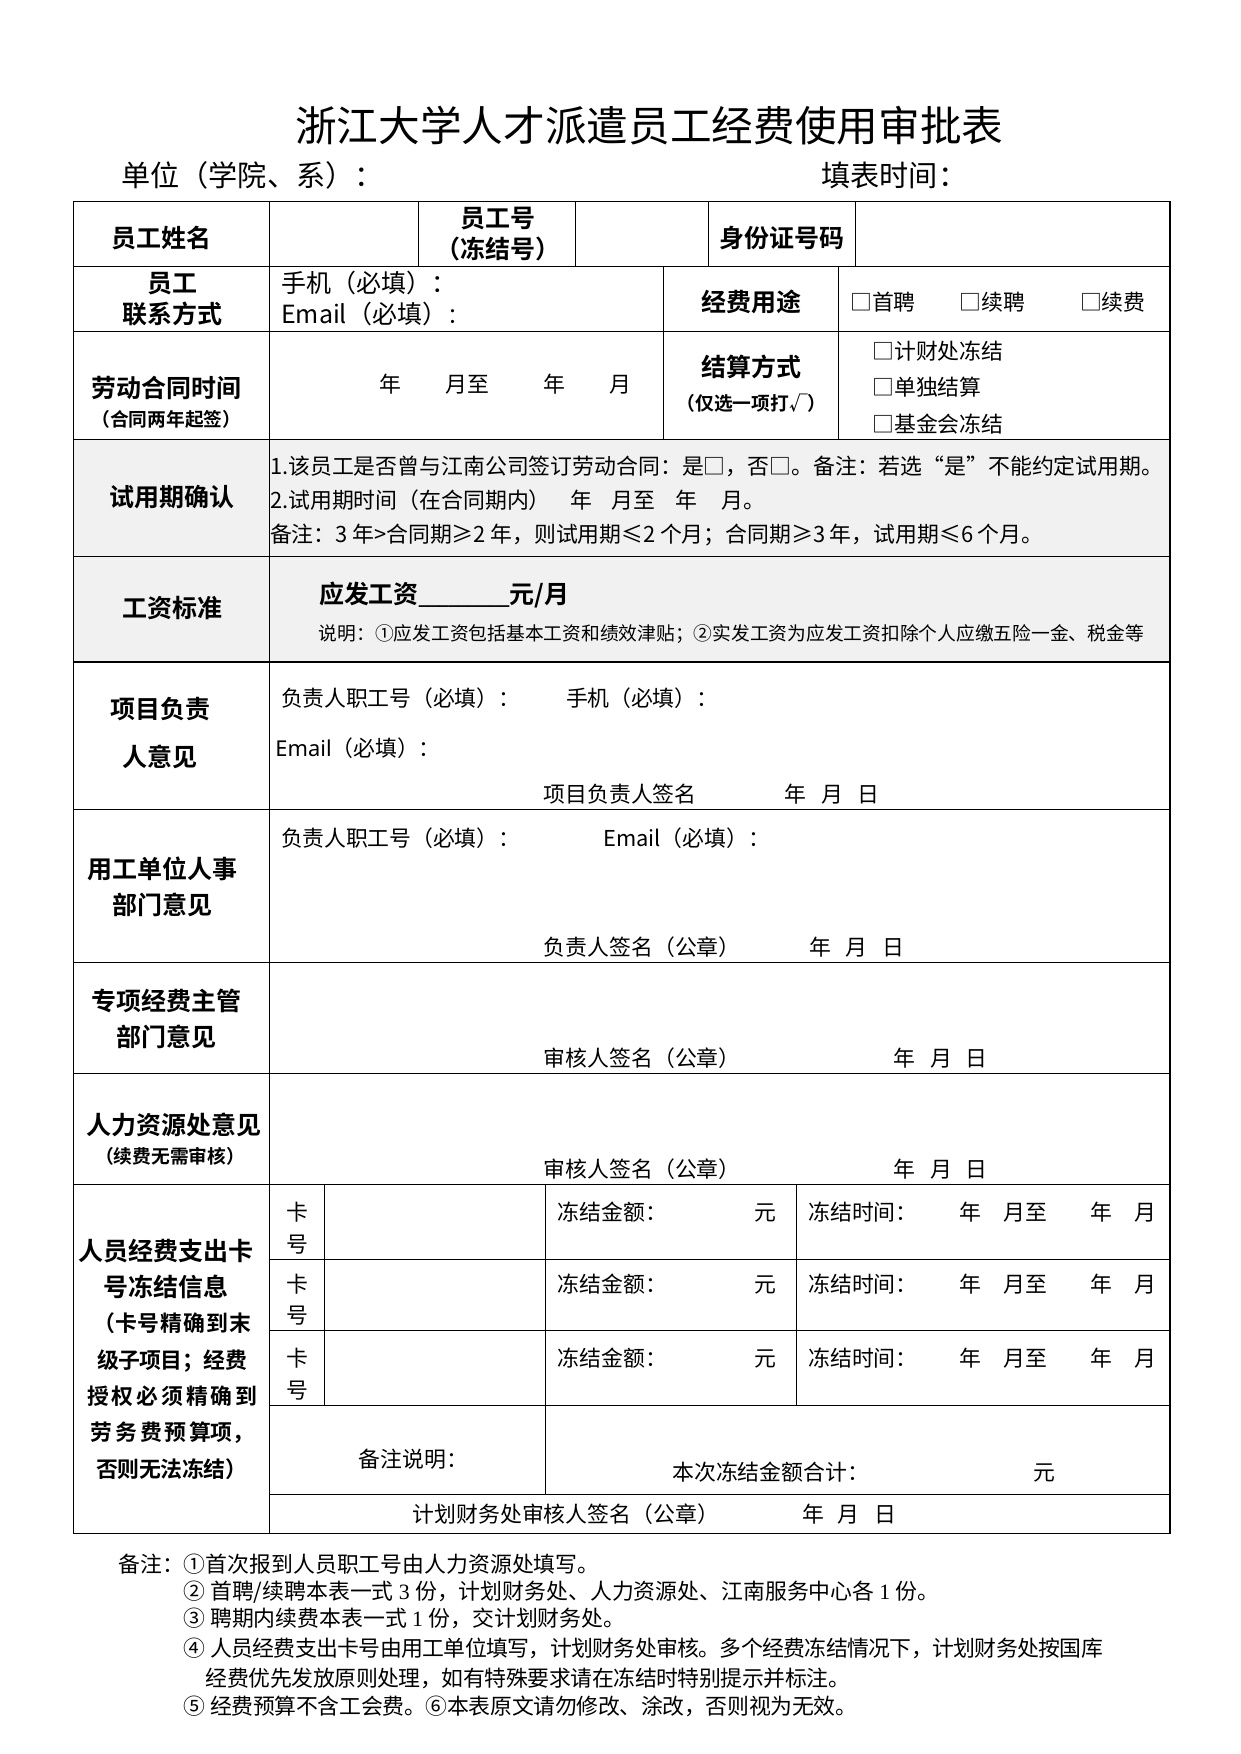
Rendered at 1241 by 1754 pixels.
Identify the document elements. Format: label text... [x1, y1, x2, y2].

table_header [270, 202, 418, 266]
table_cell □首聘 □续聘 □续费 [839, 267, 1169, 331]
table_cell 人力资源处意见 （续费无需审核） [74, 1074, 269, 1184]
table_cell 冻结时间： 年 月至 年 月 [797, 1260, 1169, 1330]
table_cell 冻结金额： 元 [546, 1185, 796, 1259]
table_cell 卡号 [270, 1260, 324, 1330]
table_cell 专项经费主管 部门意见 [74, 963, 269, 1073]
table_cell 冻结时间： 年 月至 年 月 [797, 1331, 1169, 1405]
table_cell 负责人职工号（必填）： 手机（必填）： Email（必填）： 项目负责人签名 年 月 日 [270, 663, 1169, 808]
text ②首聘/续聘本表一式 3 份，计划财务处、人力资源处、江南服务中心各 1 份。 [184, 1578, 1180, 1605]
text ④人员经费支出卡号由用工单位填写，计划财务处审核。多个经费冻结情况下，计划财务处按国库经费优先发放原则处理，如有特殊要求请在冻结时特别提示并标注。 [184, 1632, 1123, 1693]
table_cell 本次冻结金额合计： 元 [546, 1406, 1169, 1494]
table_cell 卡号 [270, 1185, 324, 1259]
text 备注：①首次报到人员职工号由人力资源处填写。 [118, 1550, 1180, 1578]
table_cell 工资标准 [74, 557, 269, 661]
table_cell 冻结金额： 元 [546, 1260, 796, 1330]
table_cell □计财处冻结 □单独结算 □基金会冻结 [839, 332, 1169, 439]
table_header [856, 202, 1169, 266]
table_header [576, 202, 708, 266]
table_cell 负责人职工号（必填）： Email（必填）： 负责人签名（公章） 年 月 日 [270, 810, 1169, 962]
table_cell [325, 1331, 545, 1405]
table_cell 人员经费支出卡号冻结信息 （卡号精确到末级子项目；经费授权必须精确到劳务费预算项，否则无法冻结） [74, 1185, 269, 1533]
table_cell 审核人签名（公章） 年 月 日 [270, 1074, 1169, 1184]
table_cell 结算方式 （仅选一项打√） [664, 332, 838, 439]
table_cell 审核人签名（公章） 年 月 日 [270, 963, 1169, 1073]
table_cell 年 月至 年 月 [270, 332, 663, 439]
table_header 员工号 （冻结号） [419, 202, 575, 266]
table_cell 计划财务处审核人签名（公章） 年 月 日 [270, 1495, 1169, 1533]
text ③聘期内续费本表一式 1 份，交计划财务处。 [184, 1605, 1180, 1632]
table_cell 1.该员工是否曾与江南公司签订劳动合同：是□，否□。备注：若选“是”不能约定试用期。 2.试用期时间（在合同期内） 年 月至 年 月。 备注：3年>合同期≥2年，则试用期≤2个月；合同期≥3年，试用期≤6个月。 [270, 440, 1169, 556]
table_cell 冻结时间： 年 月至 年 月 [797, 1185, 1169, 1259]
table_cell 员工 联系方式 [74, 267, 269, 331]
table_cell [325, 1260, 545, 1330]
table_cell 试用期确认 [74, 440, 269, 556]
table_cell 应发工资_________元/月 说明：①应发工资包括基本工资和绩效津贴；②实发工资为应发工资扣除个人应缴五险一金、税金等 [270, 557, 1169, 661]
table_cell 备注说明： [270, 1406, 545, 1494]
table_cell 劳动合同时间 （合同两年起签） [74, 332, 269, 439]
table_cell 冻结金额： 元 [546, 1331, 796, 1405]
table_cell 用工单位人事 部门意见 [74, 810, 269, 962]
text 浙江大学人才派遣员工经费使用审批表 [118, 93, 1180, 153]
table_cell 经费用途 [664, 267, 838, 331]
table_cell 手机（必填）： Email（必填）： [270, 267, 663, 331]
table_header 员工姓名 [74, 202, 269, 266]
text 单位（学院、系）： 填表时间： [62, 153, 1180, 195]
table_cell [325, 1185, 545, 1259]
table_header 身份证号码 [709, 202, 855, 266]
table_cell 项目负责 人意见 [74, 663, 269, 808]
table_cell 卡号 [270, 1331, 324, 1405]
text ⑤经费预算不含工会费。⑥本表原文请勿修改、涂改，否则视为无效。 [184, 1693, 1180, 1720]
